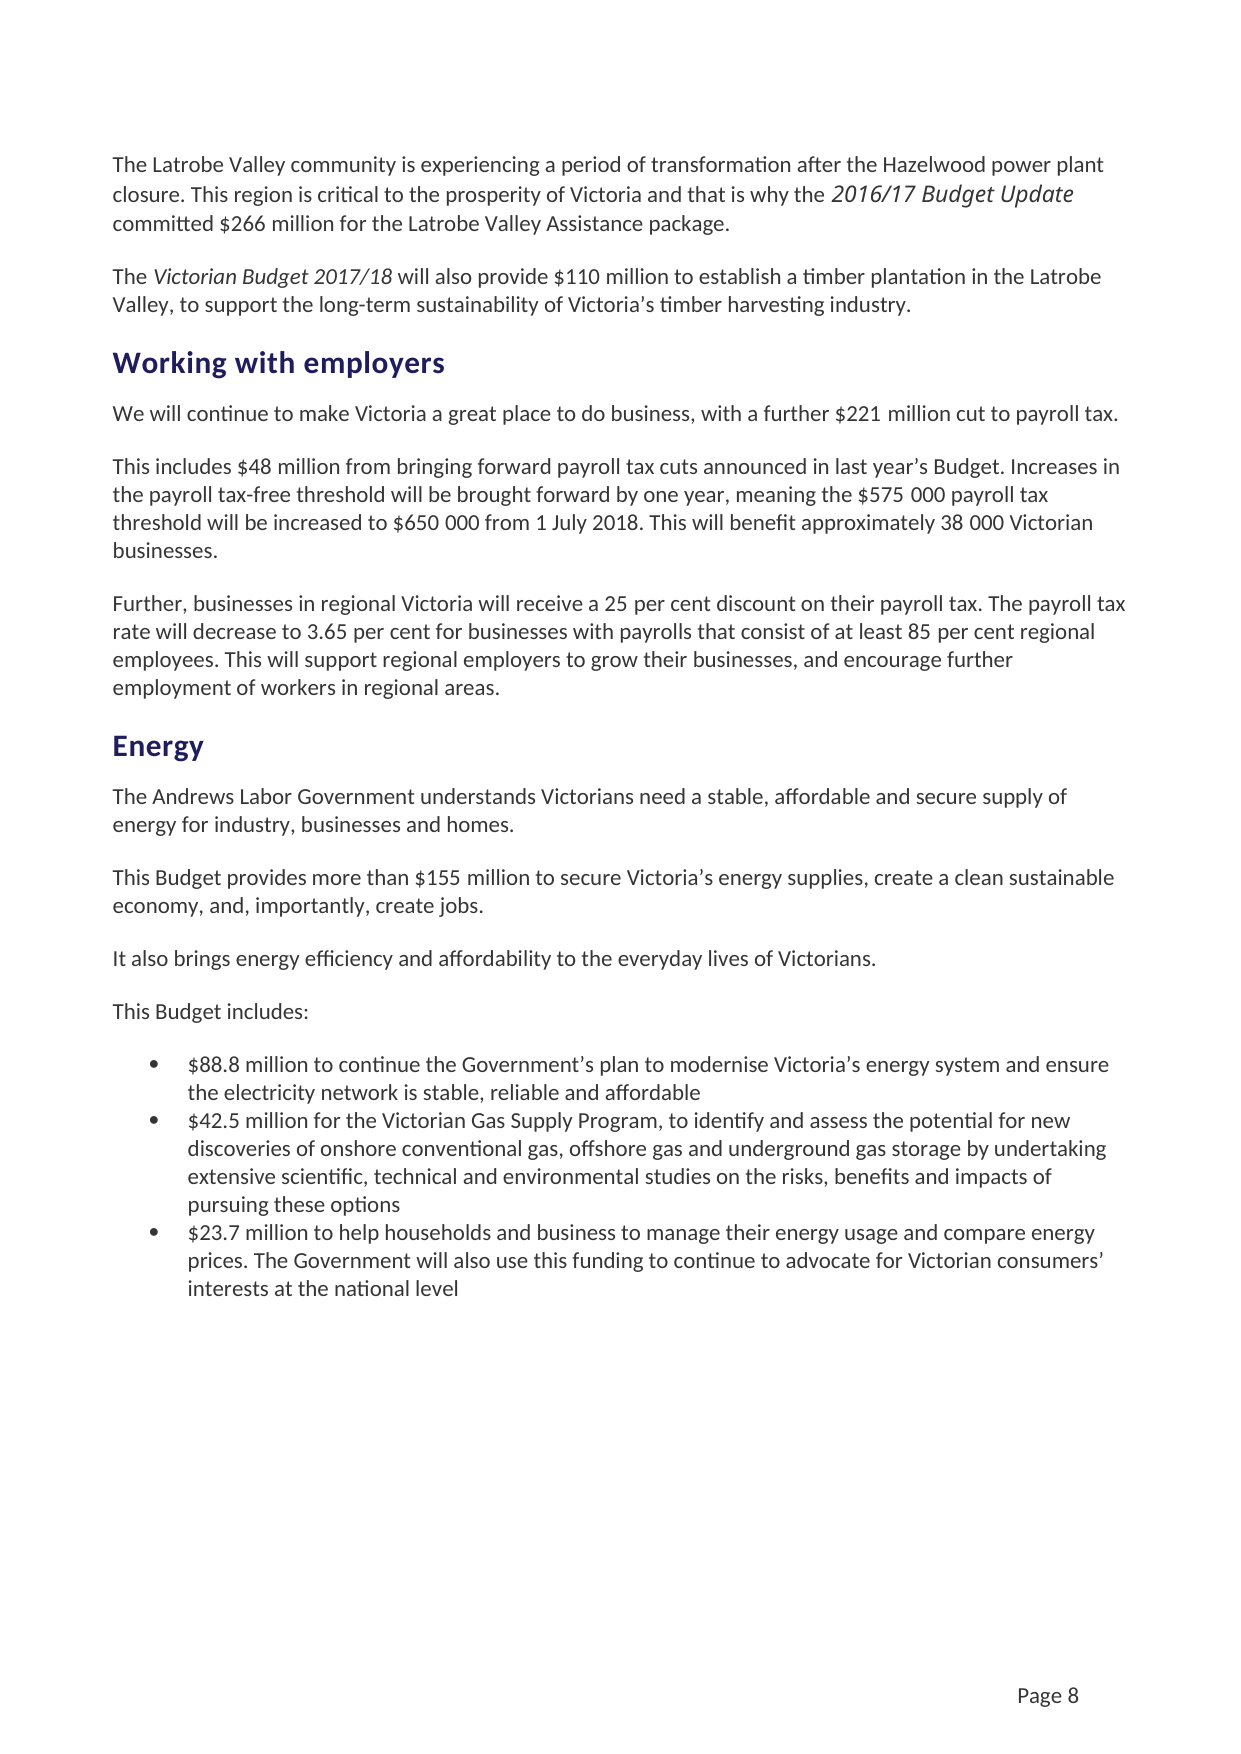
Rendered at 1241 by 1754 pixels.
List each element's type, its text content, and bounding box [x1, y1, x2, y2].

list $42.5 million for the Victorian Gas Supply Program, to identify and assess the potential for new discoveries of onshore conventional gas, offshore gas and underground gas storage by undertaking extensive scientific, technical and environmental studies on the risks, benefits and impacts of pursuing these options [150, 1106, 1128, 1218]
text The Victorian Budget 2017/18 will also provide $110 million to establish a timber plantation in the Latrobe Valley, to support the long-term sustainability of Victoria’s timber harvesting industry. [112, 262, 1128, 318]
text This Budget includes: [112, 997, 1128, 1025]
list $88.8 million to continue the Government’s plan to modernise Victoria’s energy system and ensure the electricity network is stable, reliable and affordable [150, 1050, 1128, 1106]
text This includes $48 million from bringing forward payroll tax cuts announced in last year’s Budget. Increases in the payroll tax-free threshold will be brought forward by one year, meaning the $575 000 payroll tax threshold will be increased to $650 000 from 1 July 2018. This will benefit approximately 38 000 Victorian businesses. [112, 452, 1128, 564]
subtitle Working with employers [112, 343, 1128, 381]
subtitle Energy [112, 726, 1128, 764]
text The Latrobe Valley community is experiencing a period of transformation after the Hazelwood power plant closure. This region is critical to the prosperity of Victoria and that is why the 2016/17 Budget Update committed $266 million for the Latrobe Valley Assistance package. [112, 150, 1128, 237]
text We will continue to make Victoria a great place to do business, with a further $221 million cut to payroll tax. [112, 399, 1128, 427]
text It also brings energy efficiency and affordability to the everyday lives of Victorians. [112, 944, 1128, 972]
text The Andrews Labor Government understands Victorians need a stable, affordable and secure supply of energy for industry, businesses and homes. [112, 782, 1128, 838]
text This Budget provides more than $155 million to secure Victoria’s energy supplies, create a clean sustainable economy, and, importantly, create jobs. [112, 863, 1128, 919]
list $23.7 million to help households and business to manage their energy usage and compare energy prices. The Government will also use this funding to continue to advocate for Victorian consumers’ interests at the national level [150, 1218, 1128, 1302]
text Further, businesses in regional Victoria will receive a 25 per cent discount on their payroll tax. The payroll tax rate will decrease to 3.65 per cent for businesses with payrolls that consist of at least 85 per cent regional employees. This will support regional employers to grow their businesses, and encourage further employment of workers in regional areas. [112, 589, 1128, 701]
